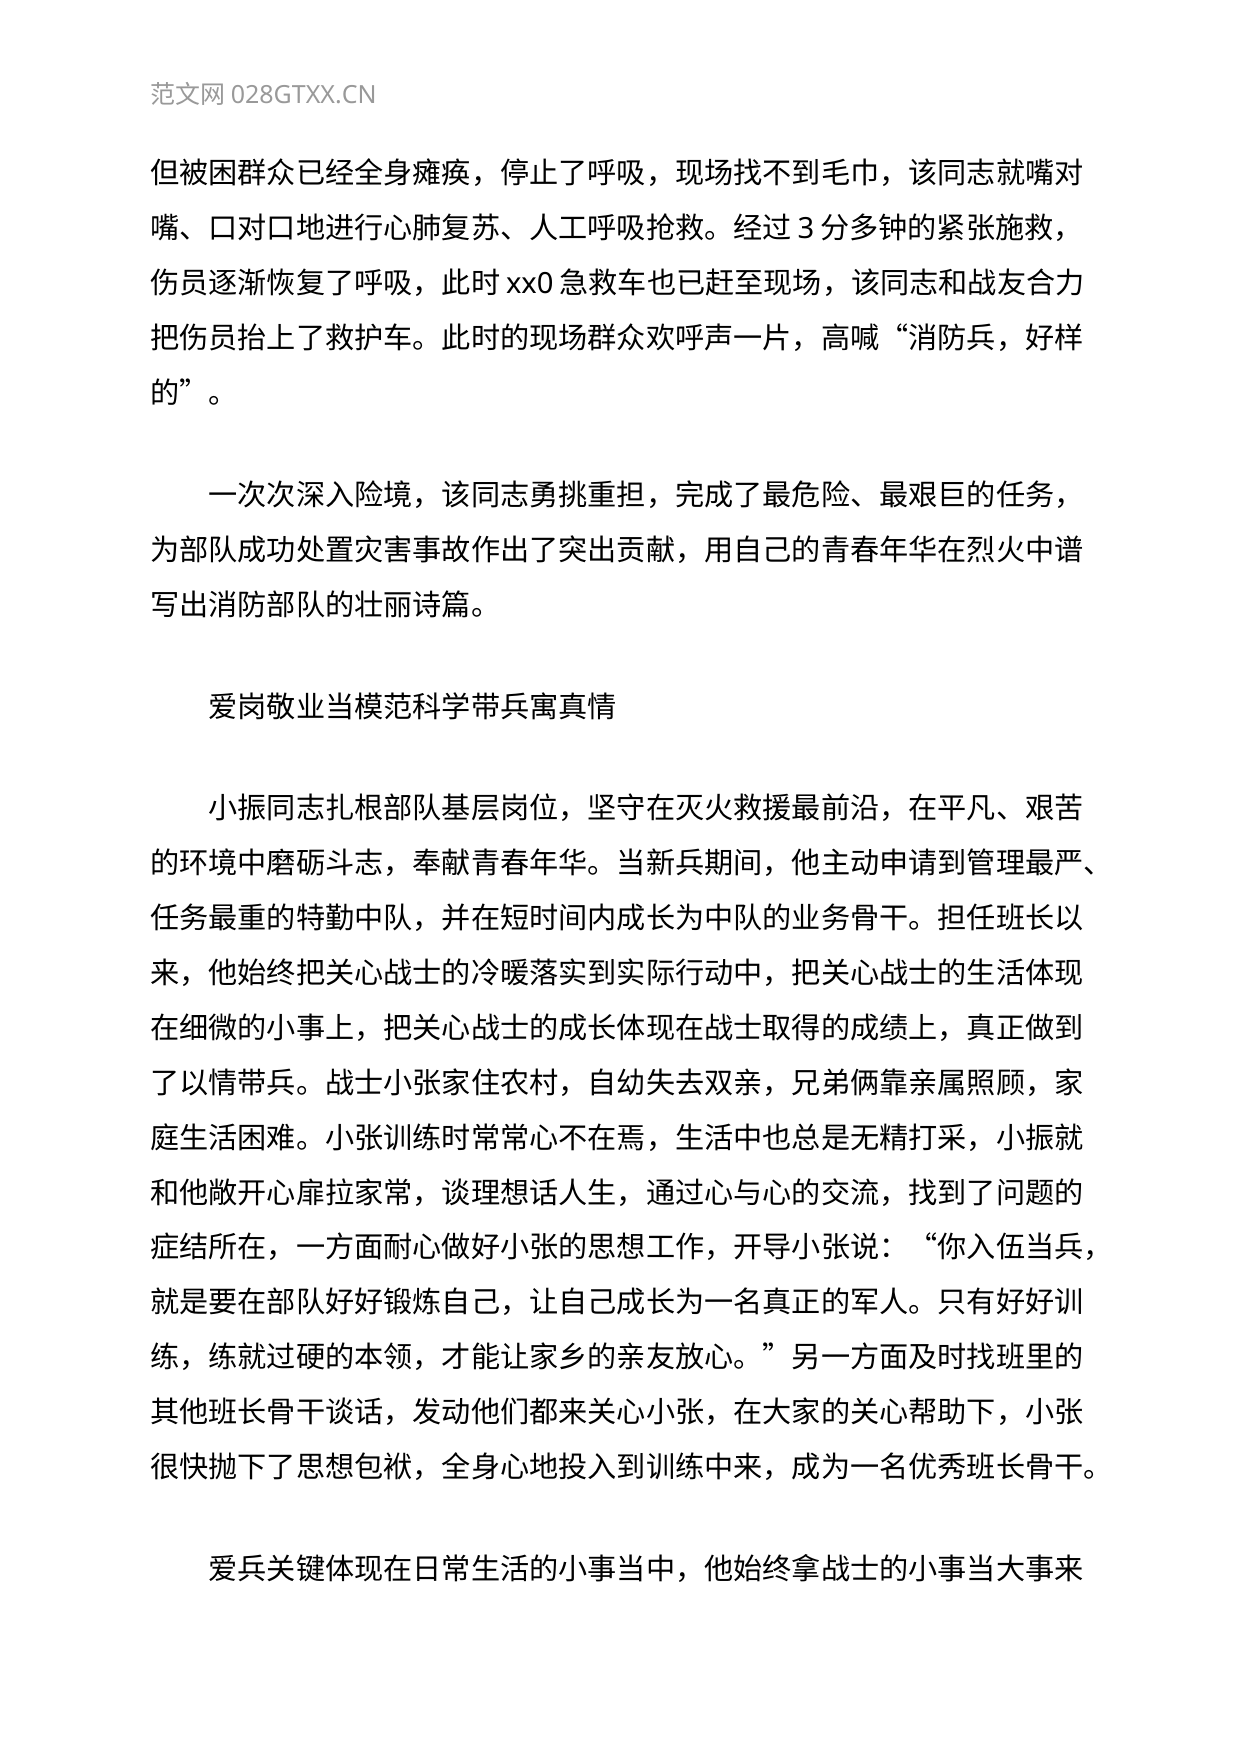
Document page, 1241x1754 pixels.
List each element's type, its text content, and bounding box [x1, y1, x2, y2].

text 一次次深入险境，该同志勇挑重担，完成了最危险、最艰巨的任务，为部队成功处置灾害事故作出了突出贡献，用自己的青春年华在烈火中谱写出消防部队的壮丽诗篇。 [150, 472, 1090, 624]
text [150, 1545, 1090, 1588]
text 爱岗敬业当模范科学带兵寓真情 [150, 683, 1090, 725]
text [150, 150, 1090, 412]
text 小振同志扎根部队基层岗位，坚守在灭火救援最前沿，在平凡、艰苦的环境中磨砺斗志，奉献青春年华。当新兵期间，他主动申请到管理最严、任务最重的特勤中队，并在短时间内成长为中队的业务骨干。担任班长以来，他始终把关心战士的冷暖落实到实际行动中，把关心战士的生活体现在细微的小事上，把关心战士的成长体现在战士取得的成绩上，真正做到了以情带兵。战士小张家住农村，自幼失去双亲，兄弟俩靠亲属照顾，家庭生活困难。小张训练时常常心不在焉，生活中也总是无精打采，小振就和他敞开心扉拉家常，谈理想话人生，通过心与心的交流，找到了问题的症结所在，一方面耐心做好小张的思想工作，开导小张说：“你入伍当兵，就是要在部队好好锻炼自己，让自己成长为一名真正的军人。只有好好训练，练就过硬的本领，才能让家乡的亲友放心。”另一方面及时找班里的其他班长骨干谈话，发动他们都来关心小张，在大家的关心帮助下，小张很快抛下了思想包袱，全身心地投入到训练中来，成为一名优秀班长骨干。 [150, 785, 1090, 1486]
